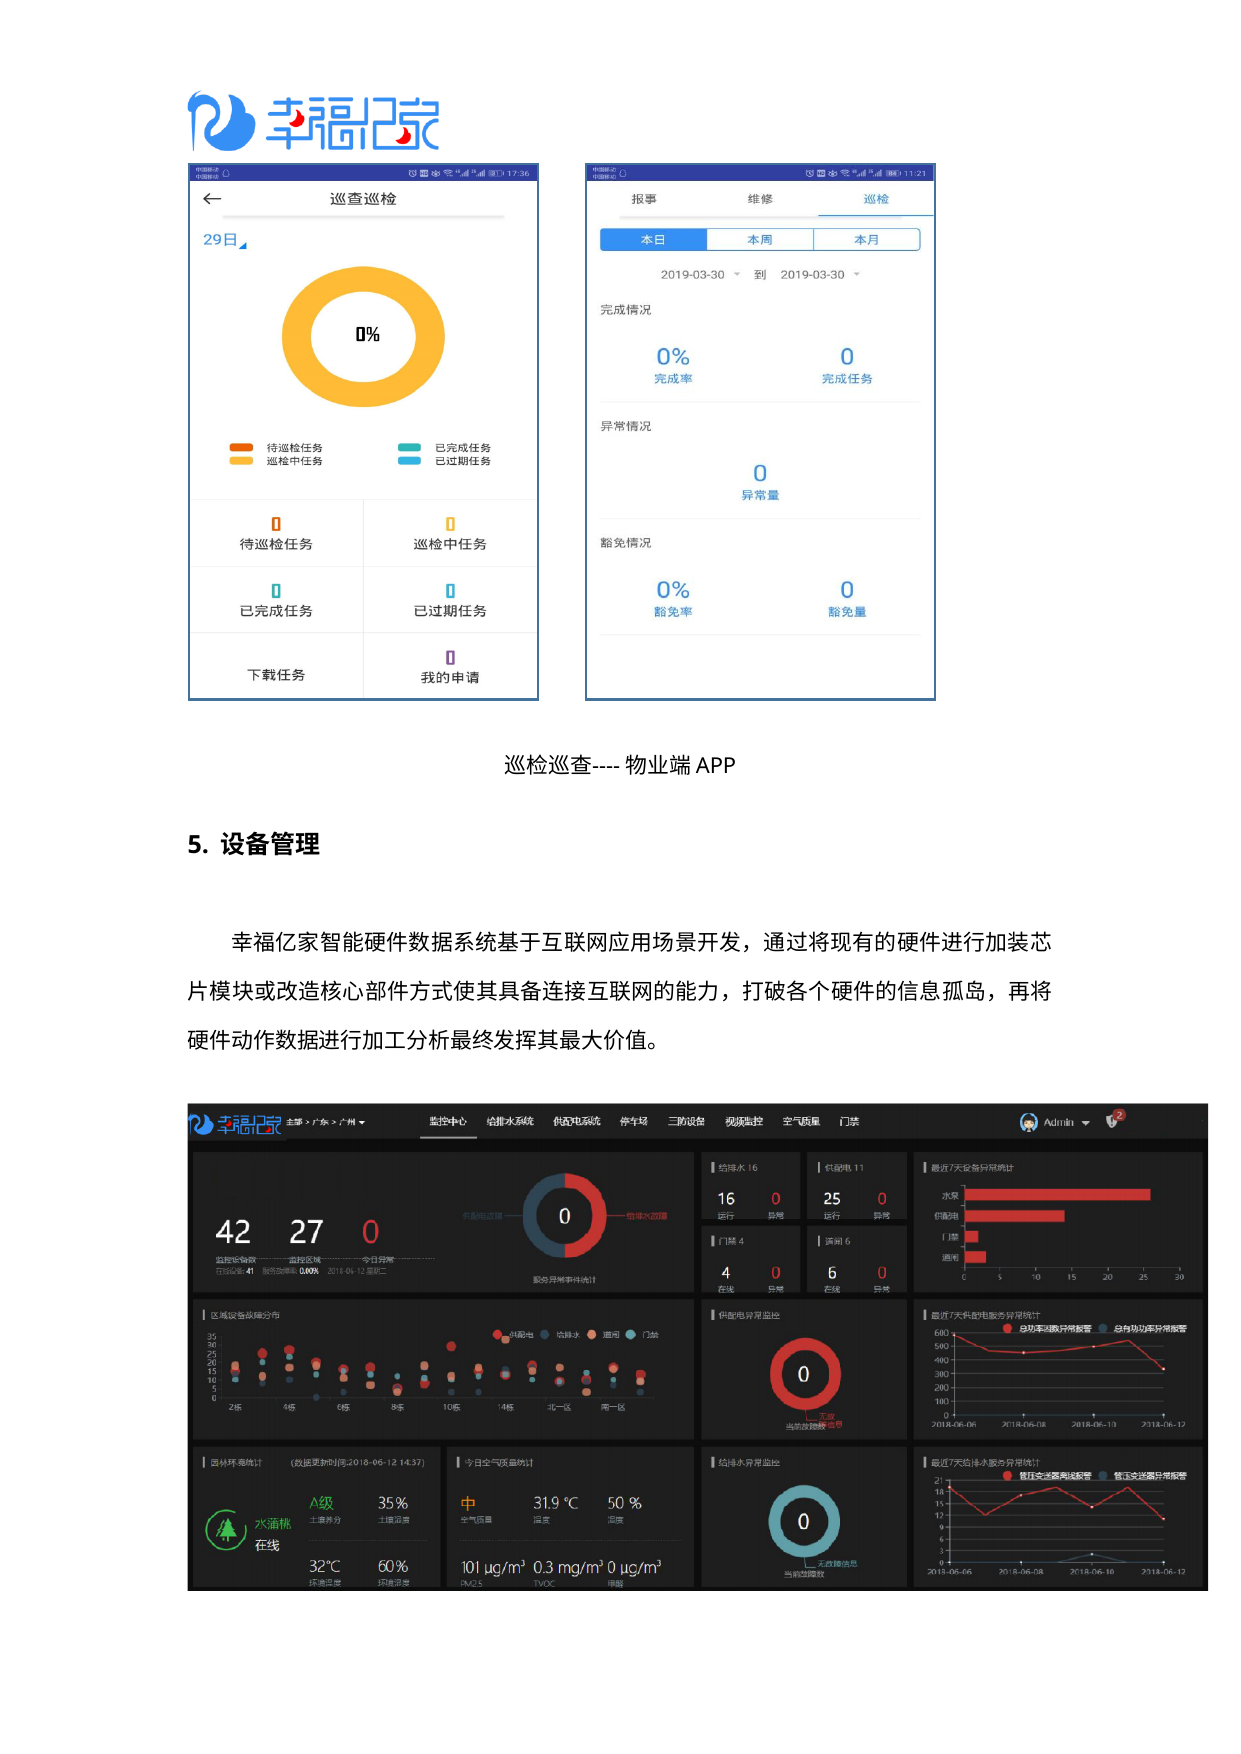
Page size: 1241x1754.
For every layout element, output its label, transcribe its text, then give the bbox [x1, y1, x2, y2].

picture [587, 165, 934, 698]
picture [187, 90, 439, 151]
picture [190, 165, 537, 698]
subtitle 设备管理 [187, 810, 1053, 875]
picture [187, 1103, 1209, 1591]
text 幸福亿家智能硬件数据系统基于互联网应用场景开发，通过将现有的硬件进行加装芯片模块或改造核心部件方式使其具备连接互联网的能力，打破各个硬件的信息孤岛，再将硬件动作数据进行加工分析最终发挥其最大价值。 [187, 925, 1053, 1055]
list 巡检巡查---- 物业端APP [187, 748, 1053, 781]
